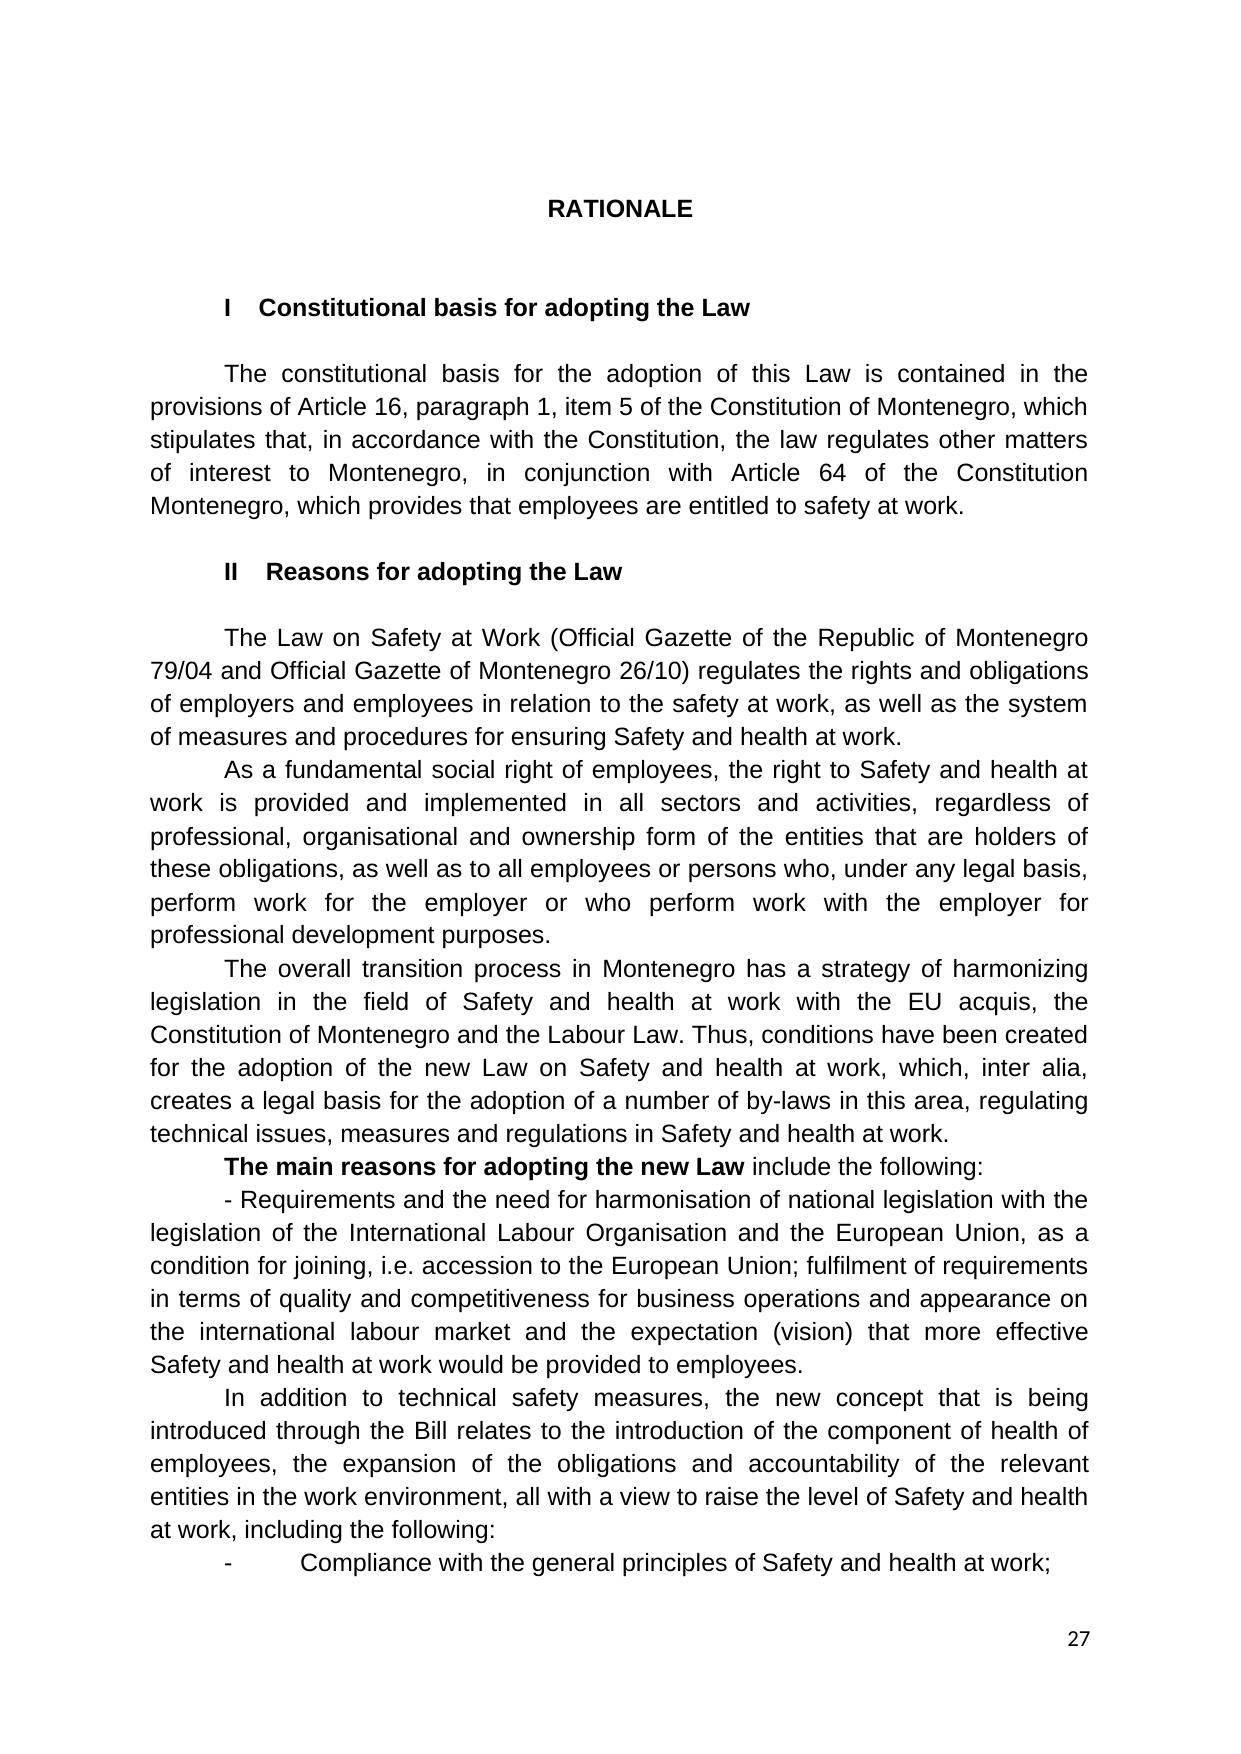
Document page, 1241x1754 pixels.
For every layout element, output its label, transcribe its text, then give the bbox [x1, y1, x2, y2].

text - Requirements and the need for harmonisation of national legislation with the legislation of the International Labour Organisation and the European Union, as a condition for joining, i.e. accession to the European Union; fulfilment of requirements in terms of quality and competitiveness for business operations and appearance on the international labour market and the expectation (vision) that more effective Safety and health at work would be provided to employees. [150, 1185, 1090, 1378]
text RATIONALE [150, 194, 1090, 223]
text I Constitutional basis for adopting the Law [150, 293, 1090, 322]
text The Law on Safety at Work (Official Gazette of the Republic of Montenegro 79/04 and Official Gazette of Montenegro 26/10) regulates the rights and obligations of employers and employees in relation to the safety at work, as well as the system of measures and procedures for ensuring Safety and health at work. [150, 623, 1090, 751]
text The main reasons for adopting the new Law include the following: [150, 1152, 1090, 1180]
list Compliance with the general principles of Safety and health at work; [150, 1548, 1090, 1577]
text In addition to technical safety measures, the new concept that is being introduced through the Bill relates to the introduction of the component of health of employees, the expansion of the obligations and accountability of the relevant entities in the work environment, all with a view to raise the level of Safety and health at work, including the following: [150, 1383, 1090, 1544]
text As a fundamental social right of employees, the right to Safety and health at work is provided and implemented in all sectors and activities, regardless of professional, organisational and ownership form of the entities that are holders of these obligations, as well as to all employees or persons who, under any legal basis, perform work for the employer or who perform work with the employer for professional development purposes. [150, 755, 1090, 949]
text The overall transition process in Montenegro has a strategy of harmonizing legislation in the field of Safety and health at work with the EU acquis, the Constitution of Montenegro and the Labour Law. Thus, conditions have been created for the adoption of the new Law on Safety and health at work, which, inter alia, creates a legal basis for the adoption of a number of by-laws in this area, regulating technical issues, measures and regulations in Safety and health at work. [150, 953, 1090, 1147]
text II Reasons for adopting the Law [150, 557, 1090, 586]
text The constitutional basis for the adoption of this Law is contained in the provisions of Article 16, paragraph 1, item 5 of the Constitution of Montenegro, which stipulates that, in accordance with the Constitution, the law regulates other matters of interest to Montenegro, in conjunction with Article 64 of the Constitution Montenegro, which provides that employees are entitled to safety at work. [150, 359, 1090, 520]
